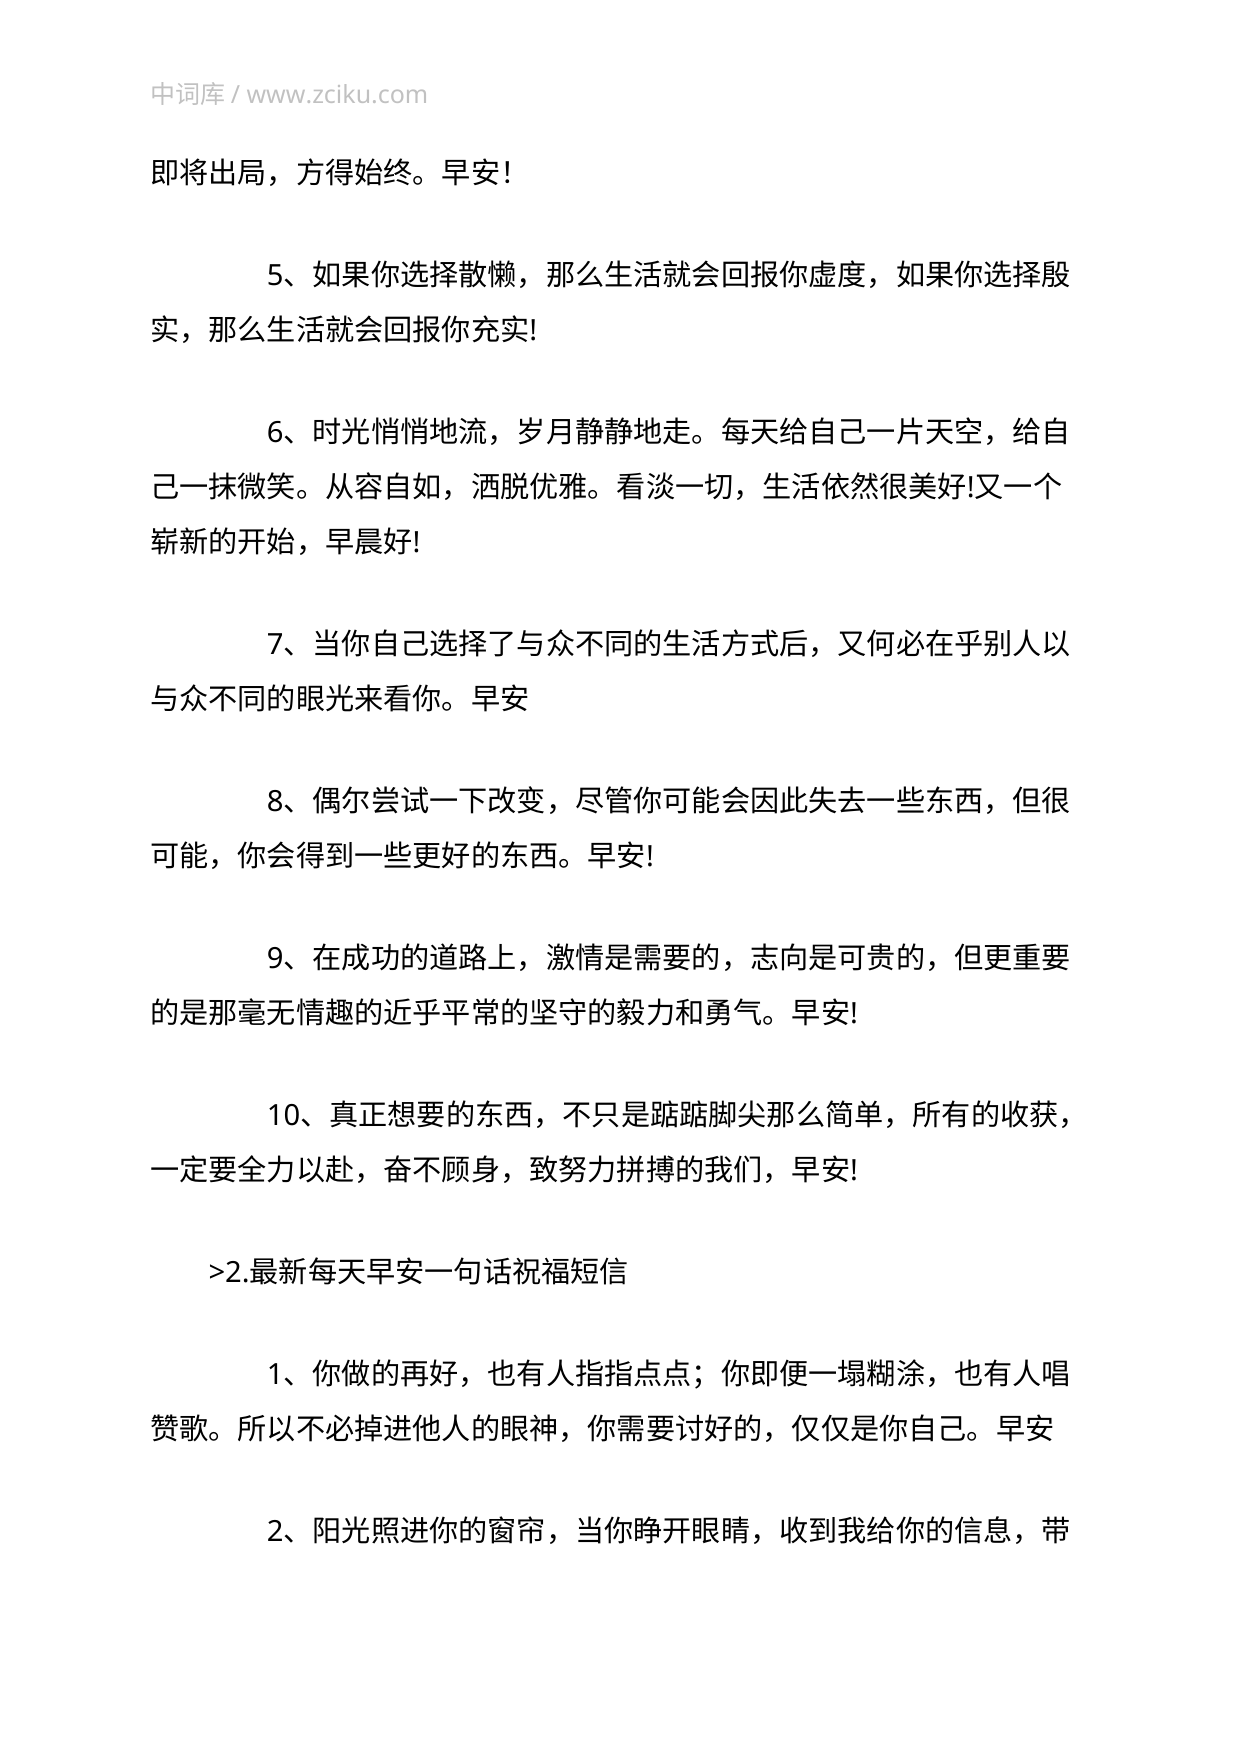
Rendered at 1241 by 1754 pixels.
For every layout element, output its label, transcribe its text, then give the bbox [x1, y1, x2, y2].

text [150, 1507, 1090, 1549]
text >2.最新每天早安一句话祝福短信 [150, 1248, 1090, 1291]
text 9、在成功的道路上，激情是需要的，志向是可贵的，但更重要的是那毫无情趣的近乎平常的坚守的毅力和勇气。早安! [150, 934, 1090, 1032]
text 6、时光悄悄地流，岁月静静地走。每天给自己一片天空，给自己一抹微笑。从容自如，洒脱优雅。看淡一切，生活依然很美好!又一个崭新的开始，早晨好! [150, 409, 1090, 561]
text 8、偶尔尝试一下改变，尽管你可能会因此失去一些东西，但很可能，你会得到一些更好的东西。早安! [150, 777, 1090, 875]
text 7、当你自己选择了与众不同的生活方式后，又何必在乎别人以与众不同的眼光来看你。早安 [150, 621, 1090, 718]
text 10、真正想要的东西，不只是踮踮脚尖那么简单，所有的收获，一定要全力以赴，奋不顾身，致努力拼搏的我们，早安! [150, 1091, 1090, 1189]
text 5、如果你选择散懒，那么生活就会回报你虚度，如果你选择殷实，那么生活就会回报你充实! [150, 252, 1090, 349]
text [150, 150, 1090, 192]
text 1、你做的再好，也有人指指点点；你即便一塌糊涂，也有人唱赞歌。所以不必掉进他人的眼神，你需要讨好的，仅仅是你自己。早安 [150, 1350, 1090, 1448]
